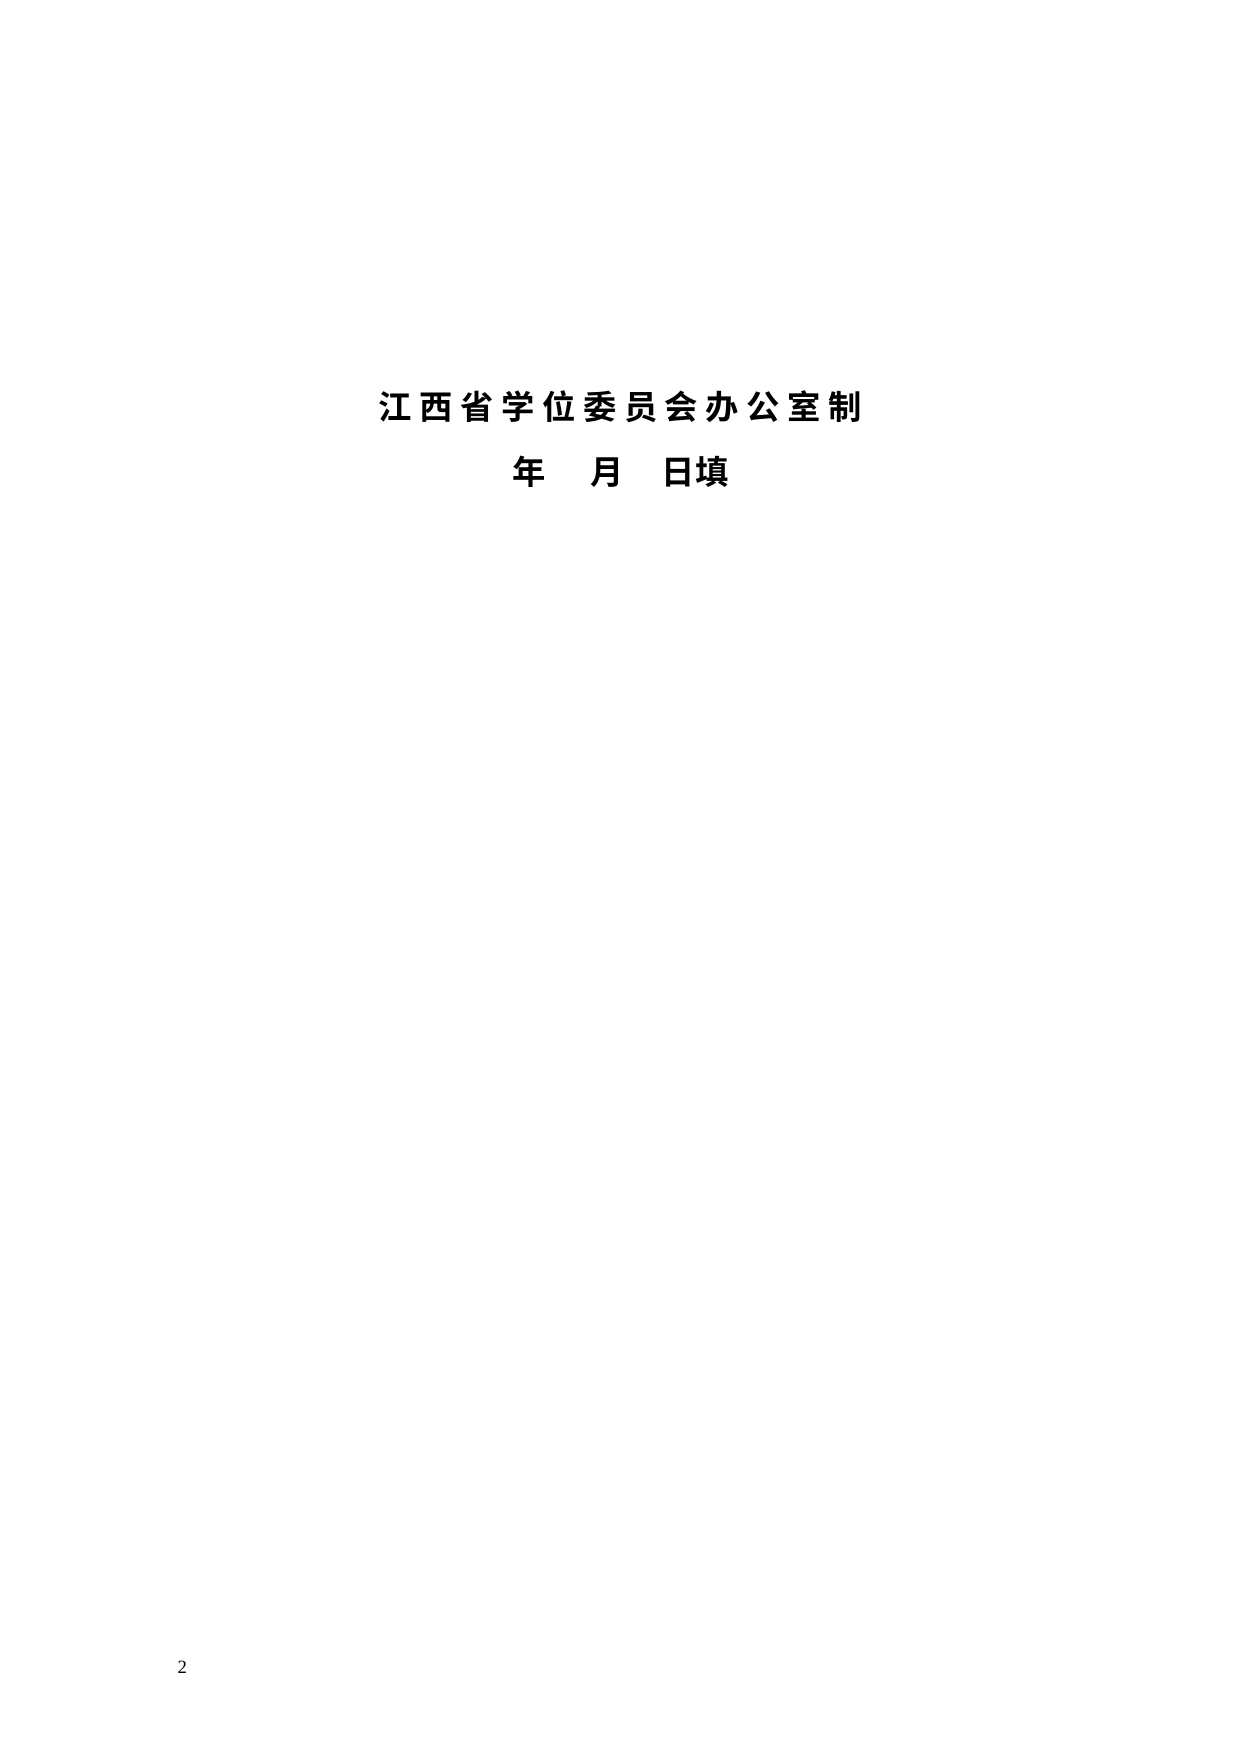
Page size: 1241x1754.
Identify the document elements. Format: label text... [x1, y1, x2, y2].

text 江 西 省 学 位 委 员 会 办 公 室 制 [177, 373, 1063, 438]
text 年 月 日填 [177, 438, 1063, 503]
